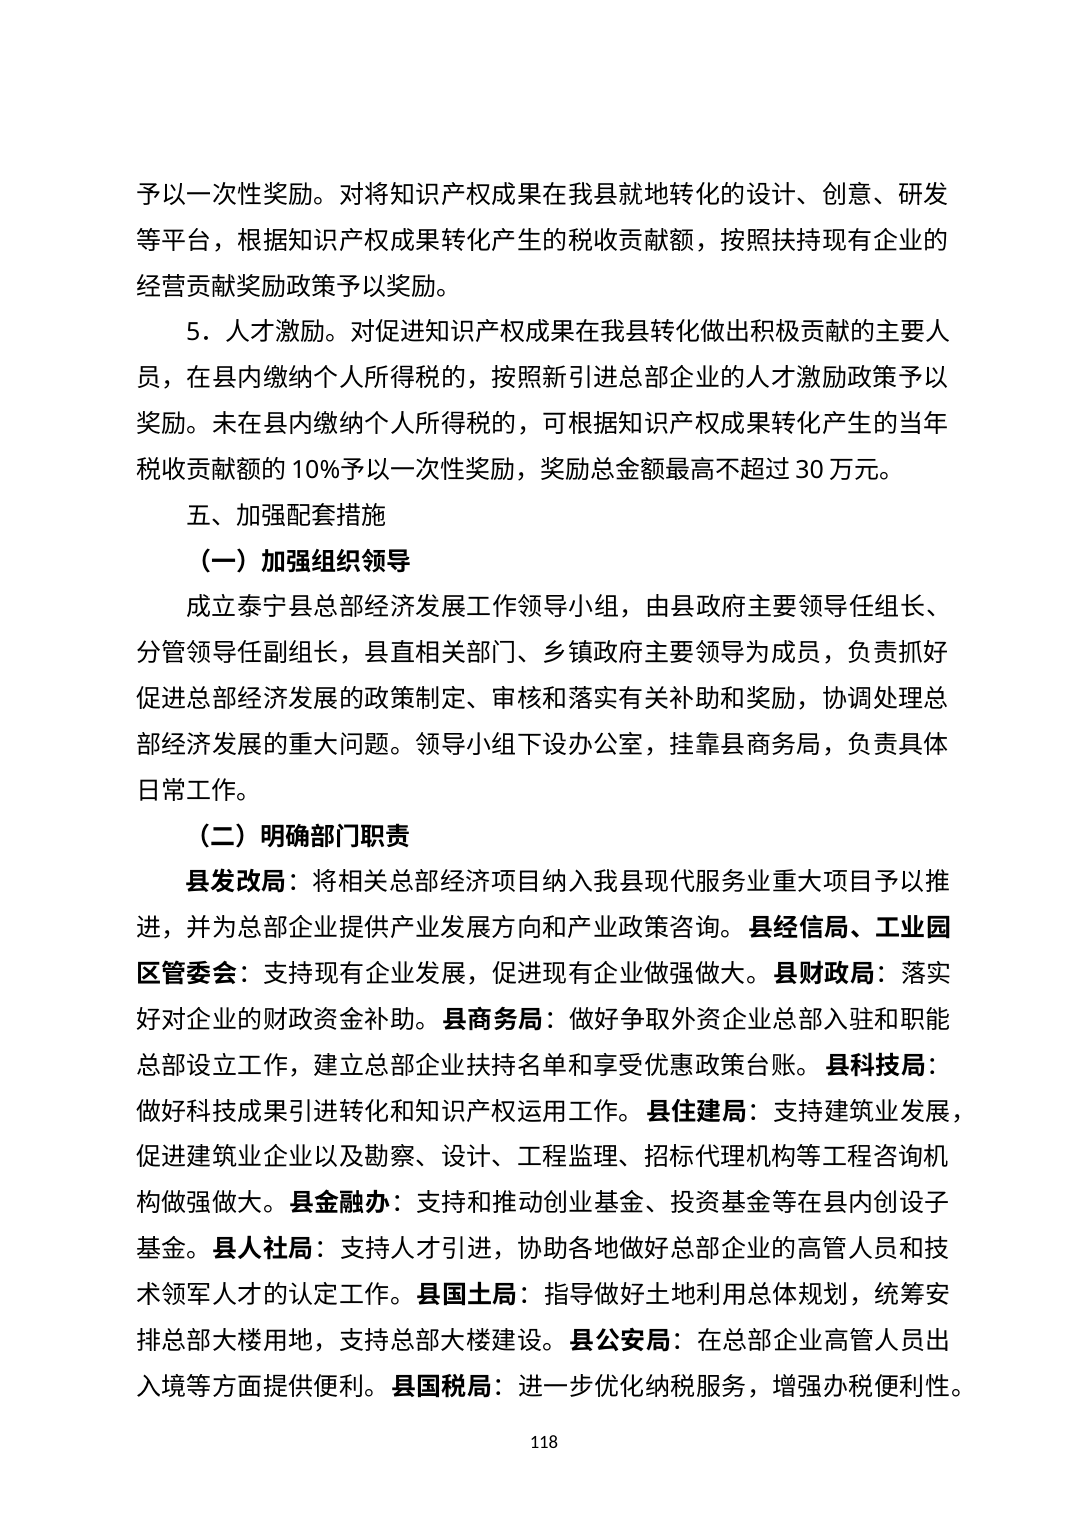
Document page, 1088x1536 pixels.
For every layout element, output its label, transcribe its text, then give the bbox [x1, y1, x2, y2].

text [136, 854, 952, 1404]
text （二）明确部门职责 [136, 808, 952, 854]
text 成立泰宁县总部经济发展工作领导小组，由县政府主要领导任组长、分管领导任副组长，县直相关部门、乡镇政府主要领导为成员，负责抓好促进总部经济发展的政策制定、审核和落实有关补助和奖励，协调处理总部经济发展的重大问题。领导小组下设办公室，挂靠县商务局，负责具体日常工作。 [136, 579, 952, 808]
text 5．人才激励。对促进知识产权成果在我县转化做出积极贡献的主要人员，在县内缴纳个人所得税的，按照新引进总部企业的人才激励政策予以奖励。未在县内缴纳个人所得税的，可根据知识产权成果转化产生的当年税收贡献额的10%予以一次性奖励，奖励总金额最高不超过30万元。 [136, 304, 952, 487]
text 五、加强配套措施 [136, 487, 952, 533]
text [136, 167, 952, 304]
text （一）加强组织领导 [136, 533, 952, 579]
